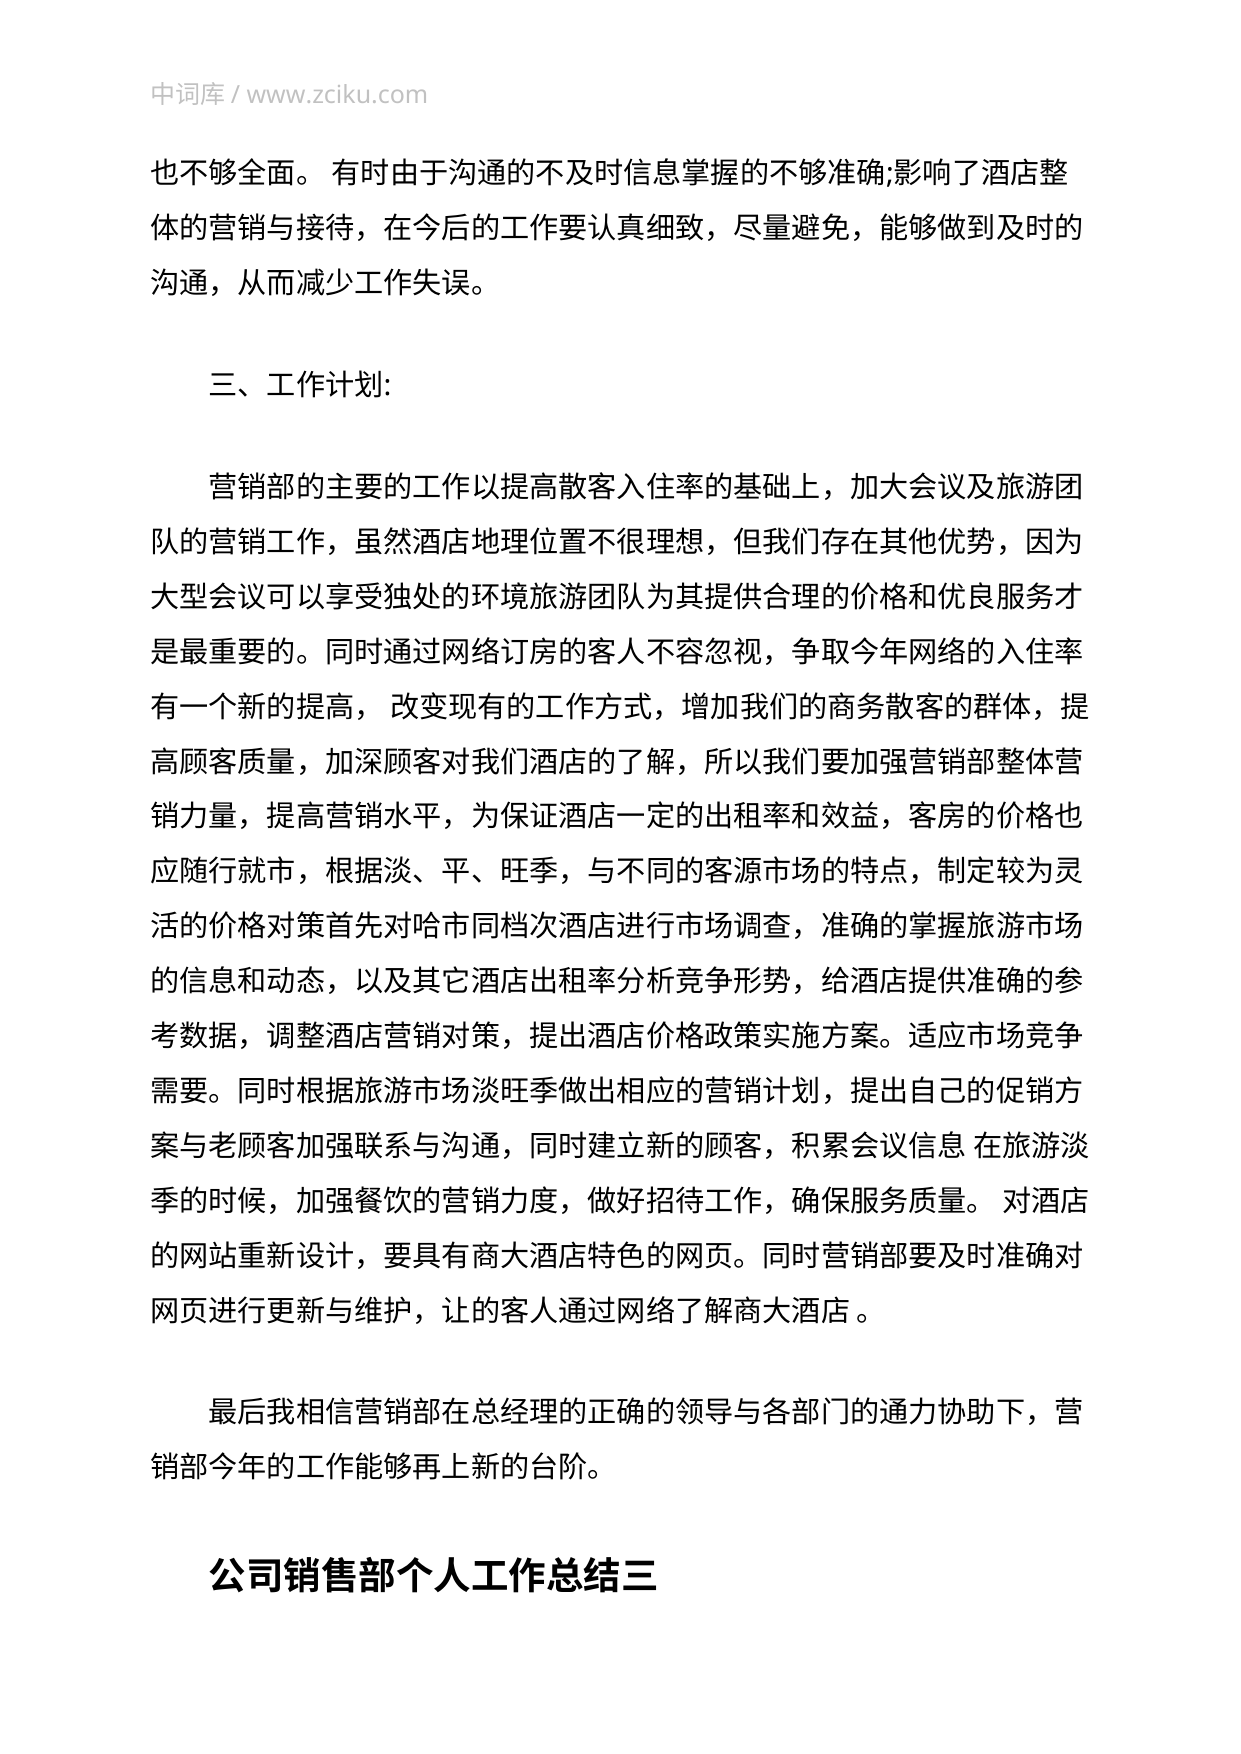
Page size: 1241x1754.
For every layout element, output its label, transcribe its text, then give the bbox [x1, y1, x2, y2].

text 公司销售部个人工作总结三 [150, 1546, 1090, 1600]
text 最后我相信营销部在总经理的正确的领导与各部门的通力协助下，营销部今年的工作能够再上新的台阶。 [150, 1389, 1090, 1486]
text 营销部的主要的工作以提高散客入住率的基础上，加大会议及旅游团队的营销工作，虽然酒店地理位置不很理想，但我们存在其他优势，因为大型会议可以享受独处的环境旅游团队为其提供合理的价格和优良服务才是最重要的。同时通过网络订房的客人不容忽视，争取今年网络的入住率有一个新的提高， 改变现有的工作方式，增加我们的商务散客的群体，提高顾客质量，加深顾客对我们酒店的了解，所以我们要加强营销部整体营销力量，提高营销水平，为保证酒店一定的出租率和效益，客房的价格也应随行就市，根据淡、平、旺季，与不同的客源市场的特点，制定较为灵活的价格对策首先对哈市同档次酒店进行市场调查，准确的掌握旅游市场的信息和动态，以及其它酒店出租率分析竞争形势，给酒店提供准确的参考数据，调整酒店营销对策，提出酒店价格政策实施方案。适应市场竞争需要。同时根据旅游市场淡旺季做出相应的营销计划，提出自己的促销方案与老顾客加强联系与沟通，同时建立新的顾客，积累会议信息 在旅游淡季的时候，加强餐饮的营销力度，做好招待工作，确保服务质量。 对酒店的网站重新设计，要具有商大酒店特色的网页。同时营销部要及时准确对网页进行更新与维护，让的客人通过网络了解商大酒店 。 [150, 464, 1090, 1329]
text 三、工作计划: [150, 362, 1090, 404]
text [150, 150, 1090, 302]
